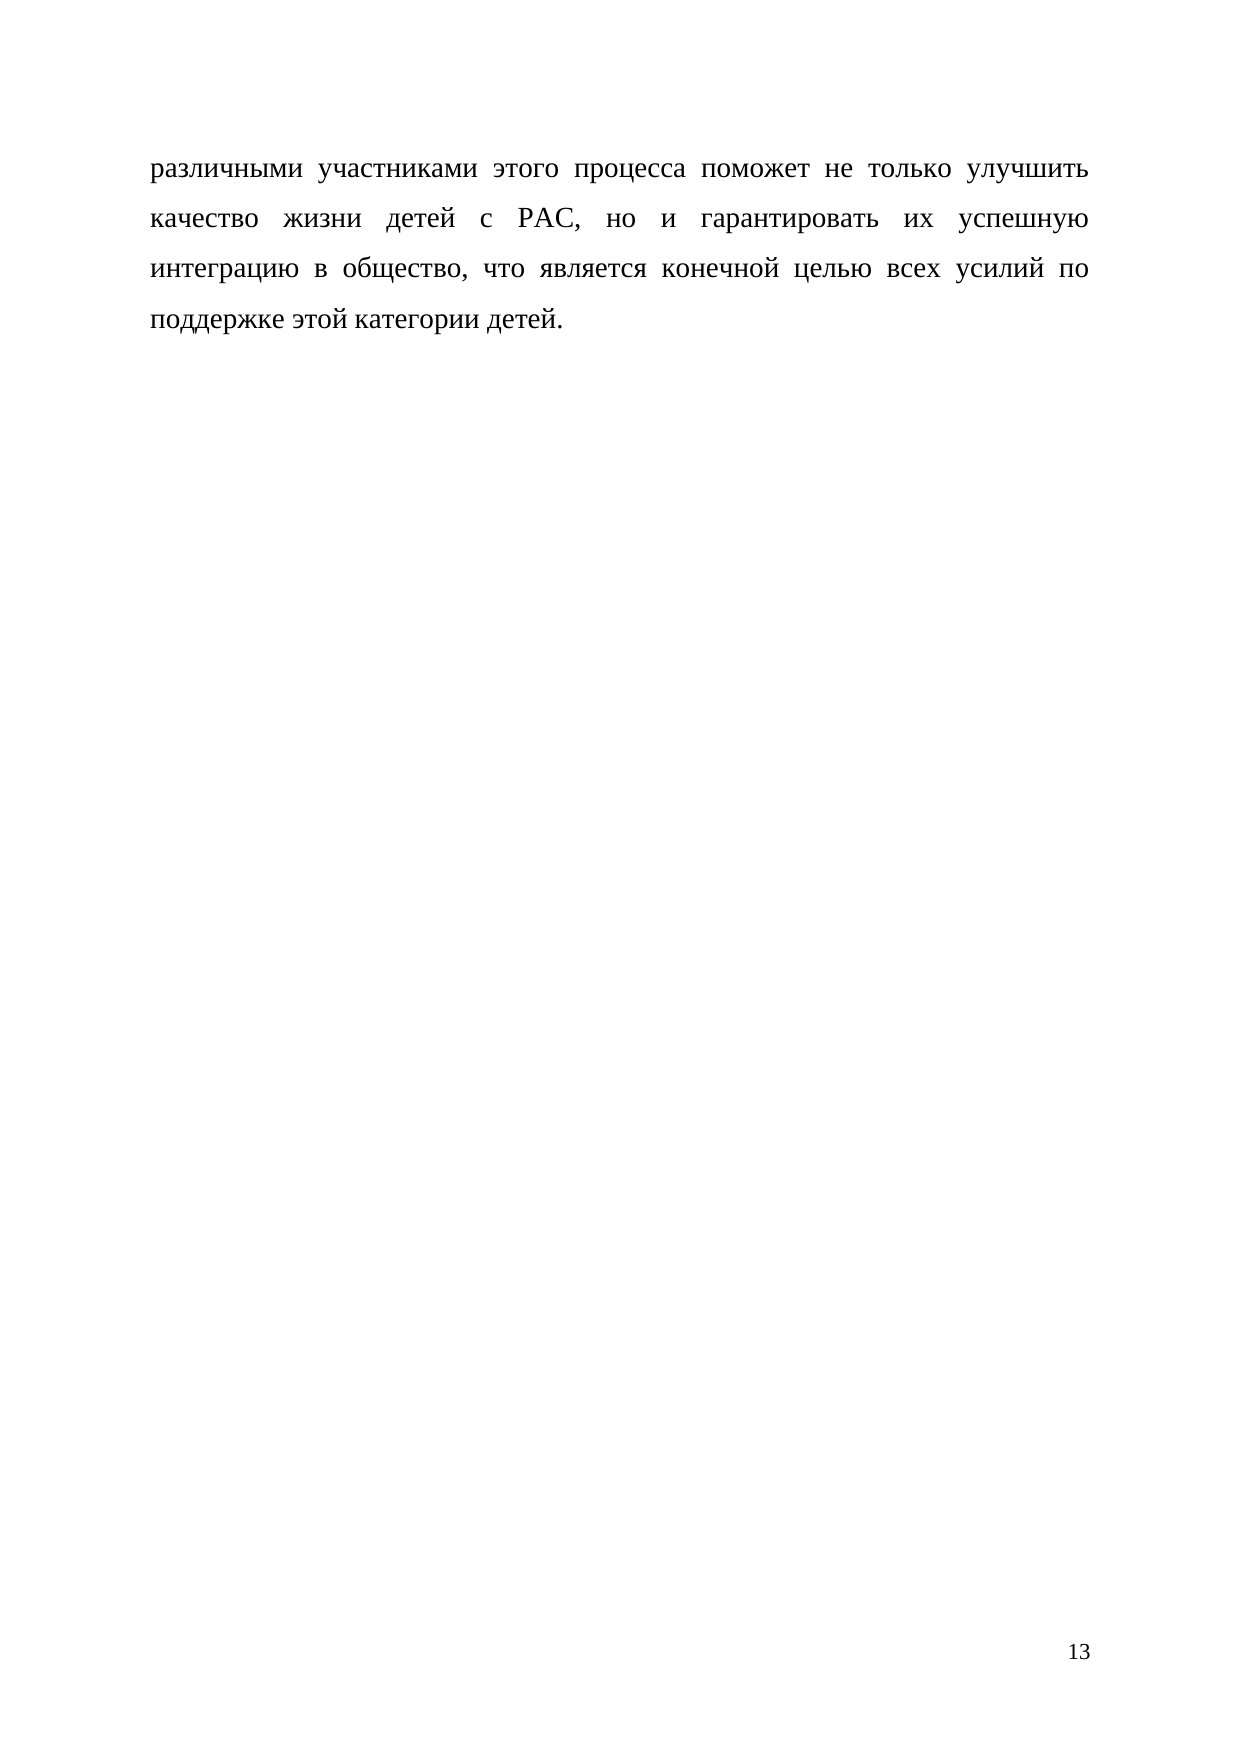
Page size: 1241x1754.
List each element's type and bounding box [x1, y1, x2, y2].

text [150, 150, 1090, 334]
